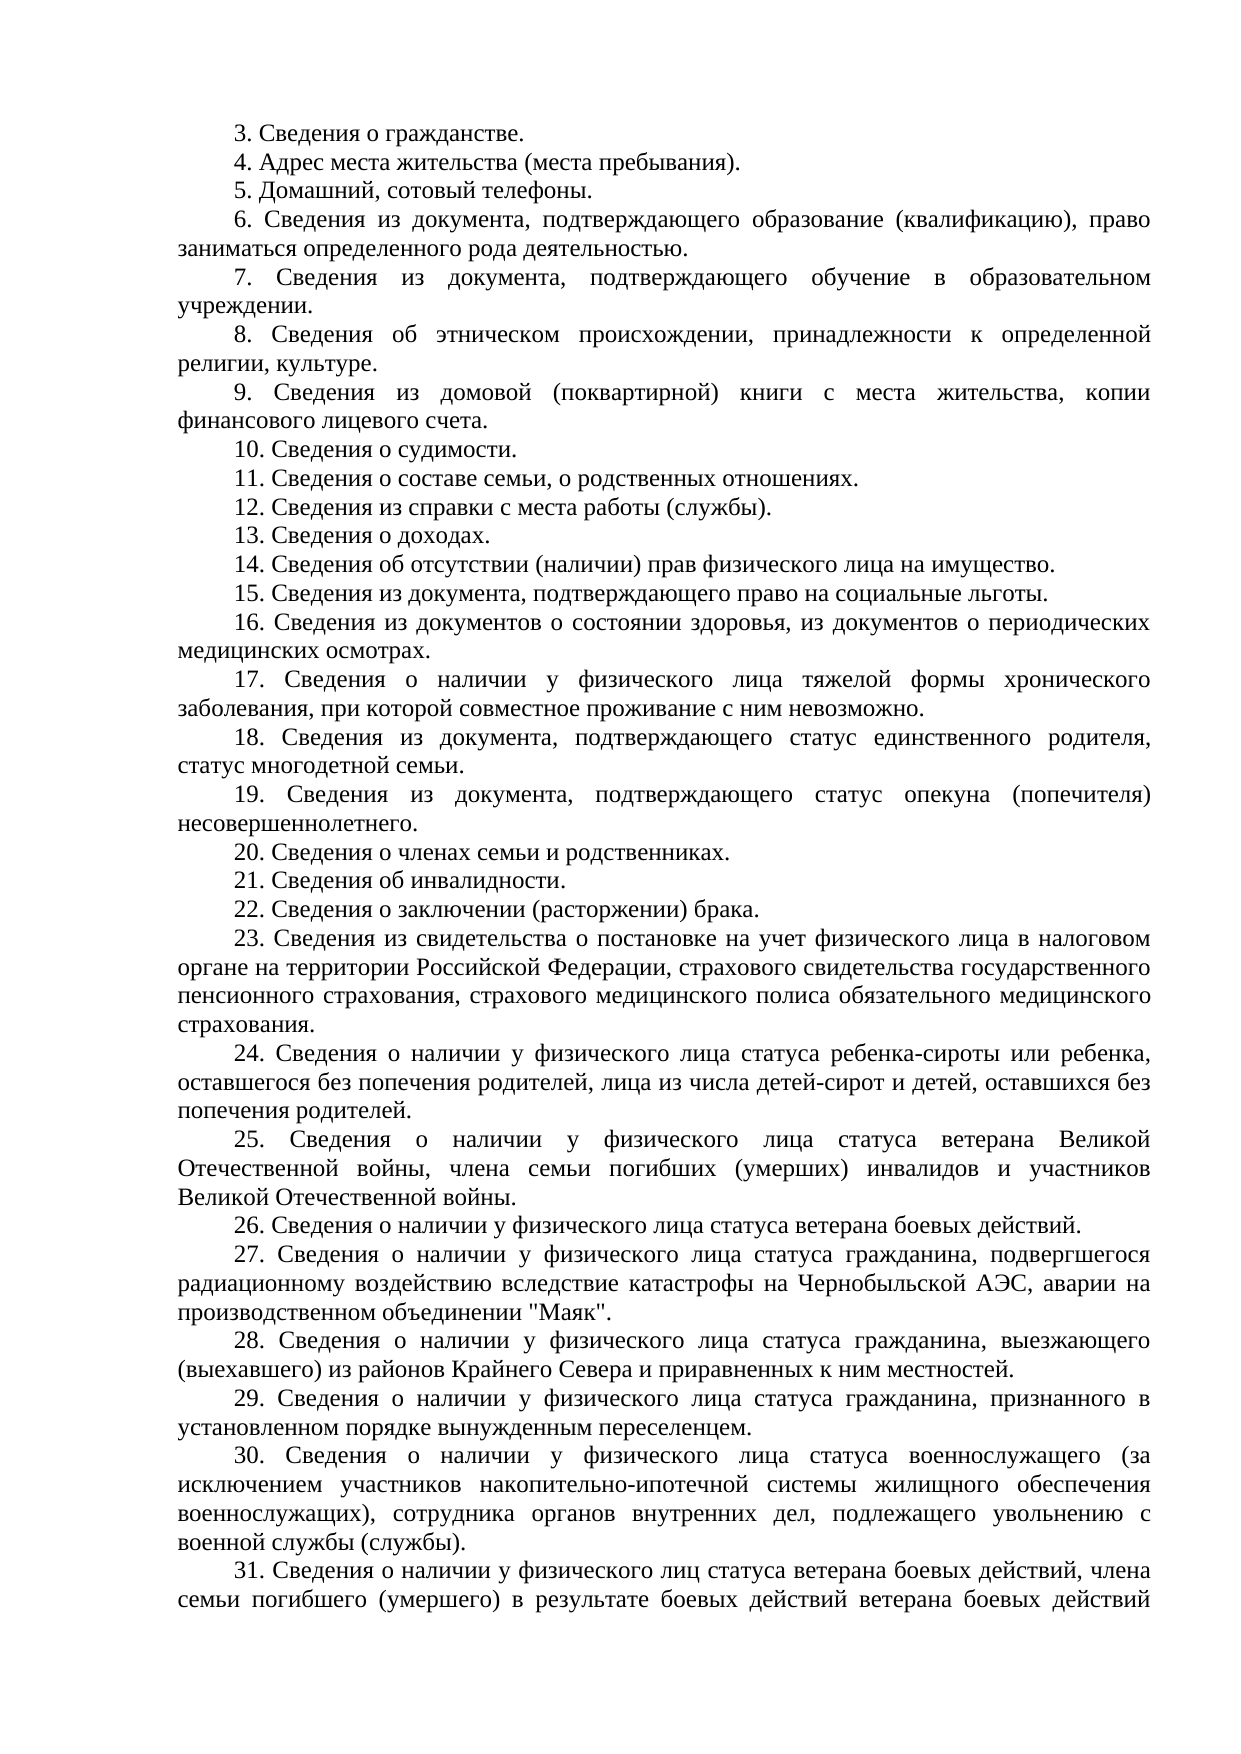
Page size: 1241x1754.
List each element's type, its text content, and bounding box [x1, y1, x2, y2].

text 23. Сведения из свидетельства о постановке на учет физического лица в налоговом органе на территории Российской Федерации, страхового свидетельства государственного пенсионного страхования, страхового медицинского полиса обязательного медицинского страхования. [177, 923, 1152, 1038]
text 27. Сведения о наличии у физического лица статуса гражданина, подвергшегося радиационному воздействию вследствие катастрофы на Чернобыльской АЭС, аварии на производственном объединении "Маяк". [177, 1239, 1152, 1326]
text 25. Сведения о наличии у физического лица статуса ветерана Великой Отечественной войны, члена семьи погибших (умерших) инвалидов и участников Великой Отечественной войны. [177, 1124, 1152, 1211]
text 11. Сведения о составе семьи, о родственных отношениях. [177, 463, 1152, 492]
text 4. Адрес места жительства (места пребывания). [177, 147, 1152, 176]
text 6. Сведения из документа, подтверждающего образование (квалификацию), право заниматься определенного рода деятельностью. [177, 204, 1152, 262]
text 5. Домашний, сотовый телефоны. [177, 176, 1152, 204]
text 14. Сведения об отсутствии (наличии) прав физического лица на имущество. [177, 549, 1152, 578]
text 28. Сведения о наличии у физического лица статуса гражданина, выезжающего (выехавшего) из районов Крайнего Севера и приравненных к ним местностей. [177, 1326, 1152, 1383]
text 30. Сведения о наличии у физического лица статуса военнослужащего (за исключением участников накопительно-ипотечной системы жилищного обеспечения военнослужащих), сотрудника органов внутренних дел, подлежащего увольнению с военной службы (службы). [177, 1441, 1152, 1556]
text 10. Сведения о судимости. [177, 434, 1152, 463]
text 9. Сведения из домовой (поквартирной) книги с места жительства, копии финансового лицевого счета. [177, 377, 1152, 434]
text 19. Сведения из документа, подтверждающего статус опекуна (попечителя) несовершеннолетнего. [177, 779, 1152, 837]
text 16. Сведения из документов о состоянии здоровья, из документов о периодических медицинских осмотрах. [177, 607, 1152, 664]
text 26. Сведения о наличии у физического лица статуса ветерана боевых действий. [177, 1211, 1152, 1239]
text 12. Сведения из справки с места работы (службы). [177, 492, 1152, 521]
text 3. Сведения о гражданстве. [177, 118, 1152, 147]
text 24. Сведения о наличии у физического лица статуса ребенка-сироты или ребенка, оставшегося без попечения родителей, лица из числа детей-сирот и детей, оставшихся без попечения родителей. [177, 1038, 1152, 1124]
text 15. Сведения из документа, подтверждающего право на социальные льготы. [177, 578, 1152, 607]
text 13. Сведения о доходах. [177, 521, 1152, 549]
text 17. Сведения о наличии у физического лица тяжелой формы хронического заболевания, при которой совместное проживание с ним невозможно. [177, 664, 1152, 722]
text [177, 1556, 1152, 1613]
text 8. Сведения об этническом происхождении, принадлежности к определенной религии, культуре. [177, 319, 1152, 377]
text 22. Сведения о заключении (расторжении) брака. [177, 894, 1152, 923]
text 20. Сведения о членах семьи и родственниках. [177, 837, 1152, 866]
text 29. Сведения о наличии у физического лица статуса гражданина, признанного в установленном порядке вынужденным переселенцем. [177, 1383, 1152, 1441]
text 21. Сведения об инвалидности. [177, 866, 1152, 894]
text 18. Сведения из документа, подтверждающего статус единственного родителя, статус многодетной семьи. [177, 722, 1152, 779]
text 7. Сведения из документа, подтверждающего обучение в образовательном учреждении. [177, 262, 1152, 319]
